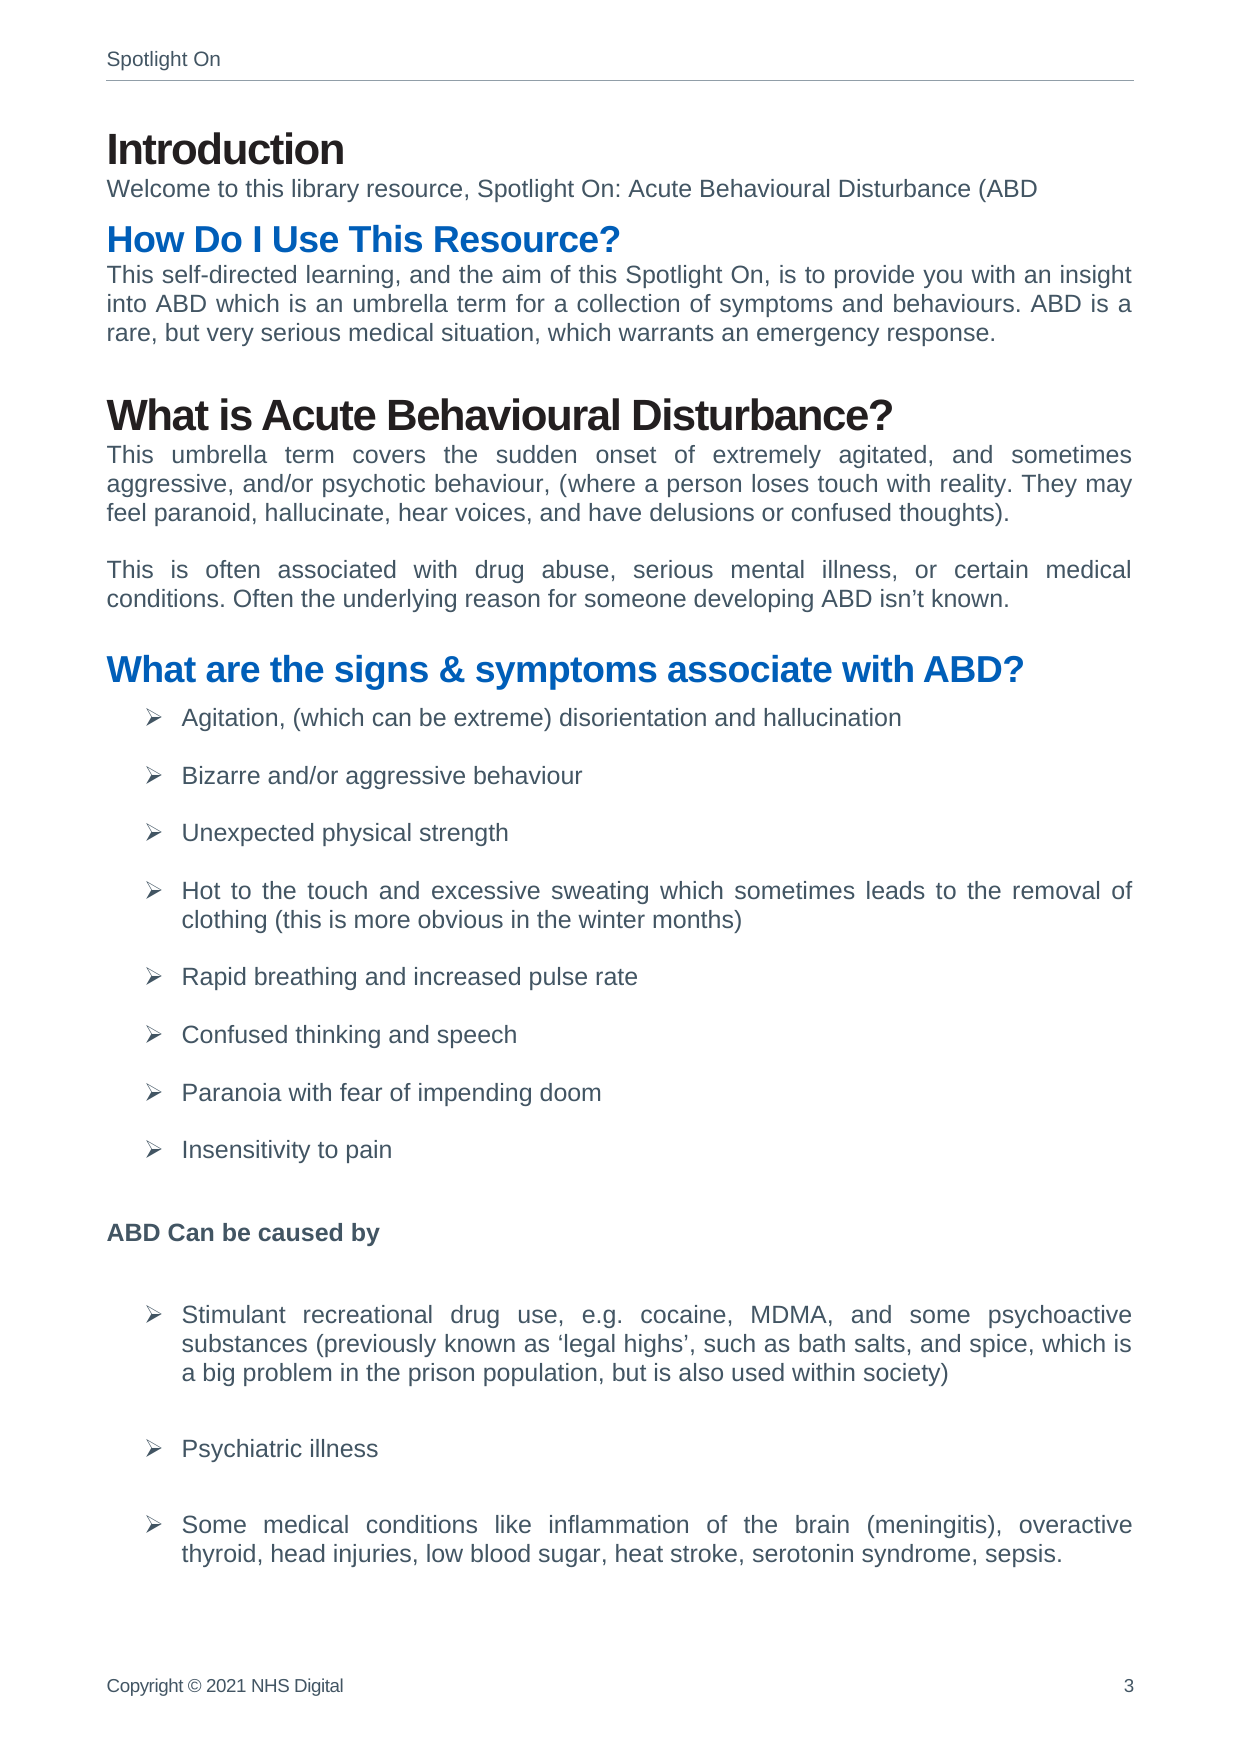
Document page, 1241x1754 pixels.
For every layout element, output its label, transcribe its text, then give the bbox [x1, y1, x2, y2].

text This self-directed learning, and the aim of this Spotlight On, is to provide you with an insight into ABD which is an umbrella term for a collection of symptoms and behaviours. ABD is a rare, but very serious medical situation, which warrants an emergency response. [106, 260, 1134, 346]
text Welcome to this library resource, Spotlight On: Acute Behavioural Disturbance (ABD [106, 174, 1134, 202]
subtitle Introduction [106, 123, 1134, 174]
subtitle What is Acute Behavioural Disturbance? [106, 390, 1134, 440]
text This umbrella term covers the sudden onset of extremely agitated, and sometimes aggressive, and/or psychotic behaviour, (where a person loses touch with reality. They may feel paranoid, hallucinate, hear voices, and have delusions or confused thoughts). [106, 440, 1134, 526]
subtitle How Do I Use This Resource? [106, 217, 1134, 260]
text This is often associated with drug abuse, serious mental illness, or certain medical conditions. Often the underlying reason for someone developing ABD isn’t known. [106, 555, 1134, 613]
